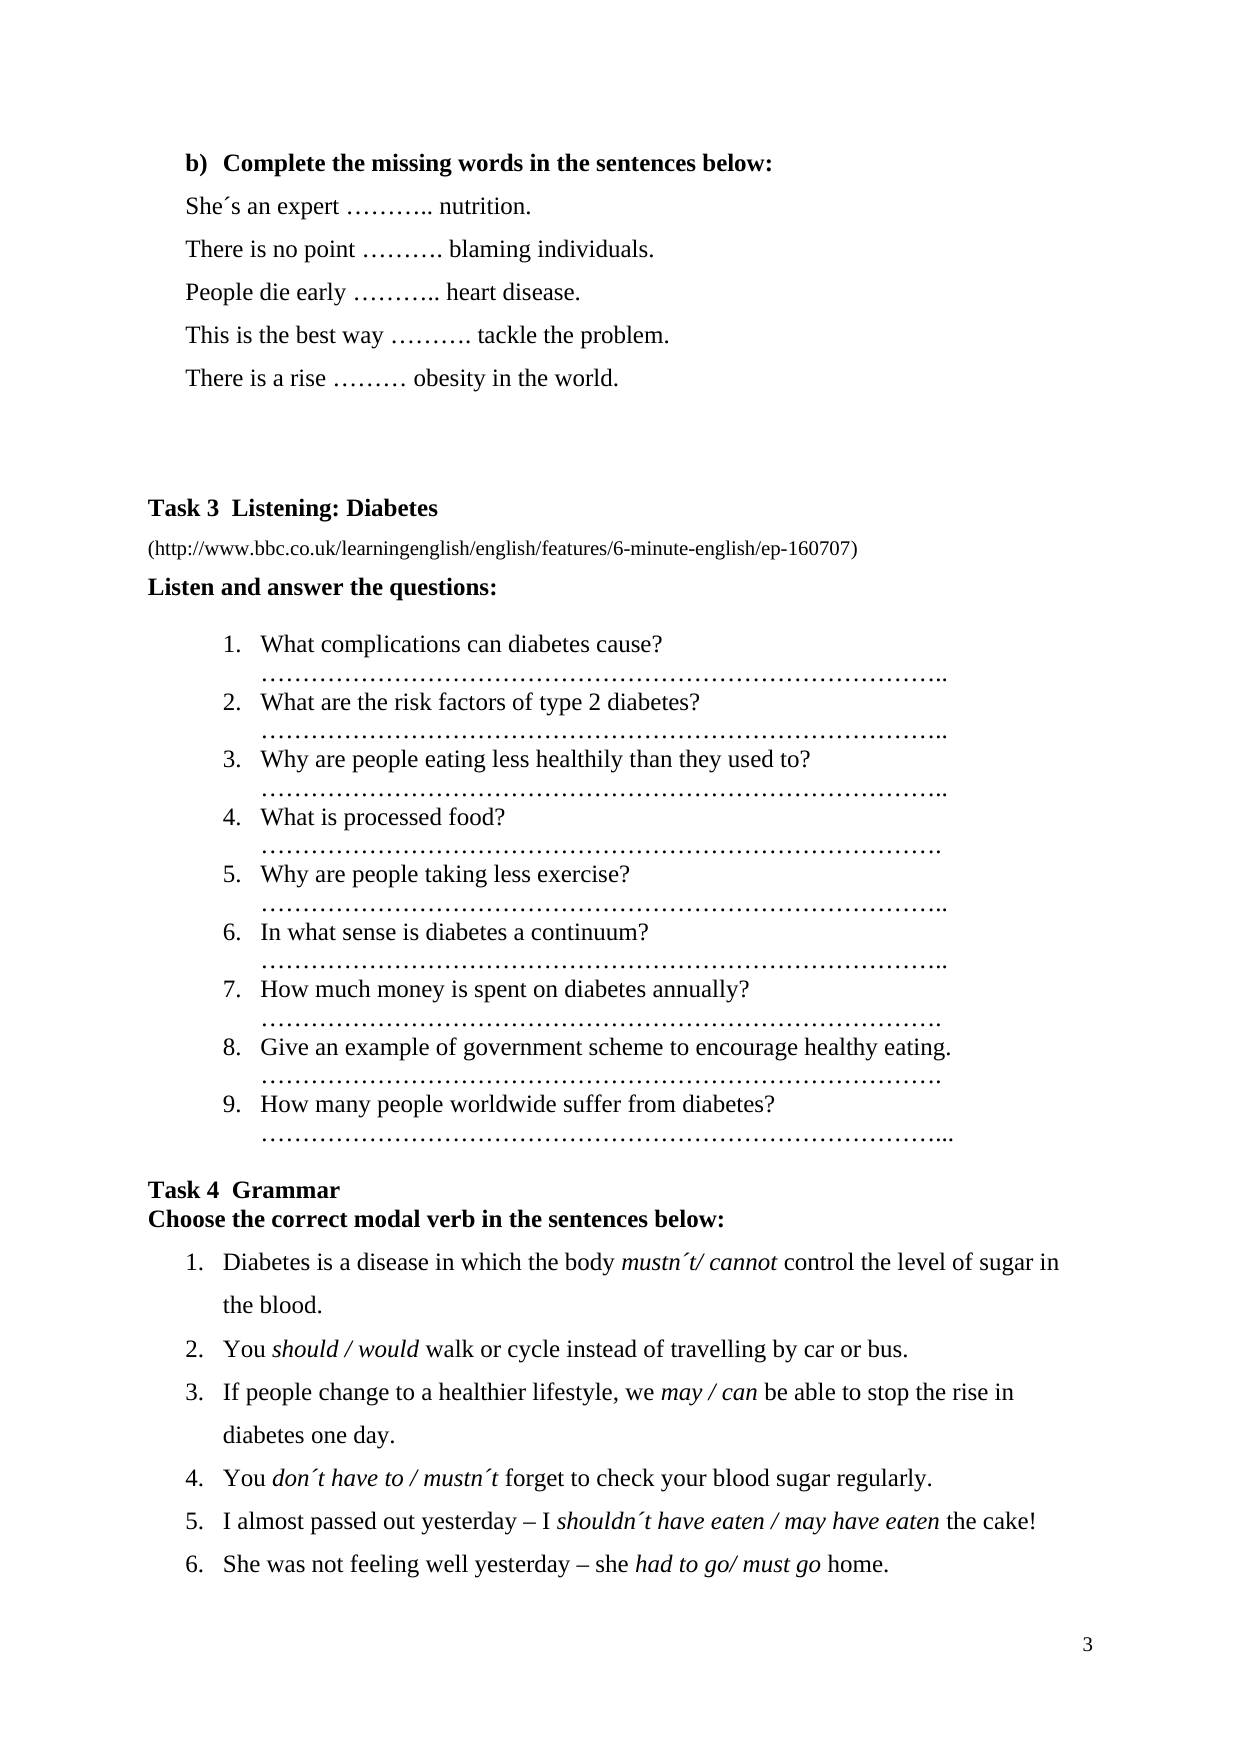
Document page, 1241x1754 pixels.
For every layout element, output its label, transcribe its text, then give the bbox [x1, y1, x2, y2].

text Listen and answer the questions: [148, 572, 1093, 601]
list ………………………………………………………………………. [260, 1003, 1093, 1032]
list I almost passed out yesterday – I shouldn´t have eaten / may have eaten the cake! [185, 1506, 1093, 1535]
list Diabetes is a disease in which the body mustn´t/ cannot control the level of sugar in the blood. [185, 1247, 1093, 1319]
list In what sense is diabetes a continuum? [223, 917, 1093, 946]
text There is no point ………. blaming individuals. [148, 234, 1033, 263]
list Give an example of government scheme to encourage healthy eating. [223, 1032, 1093, 1061]
list ……………………………………………………………………….. [260, 946, 1093, 974]
text (http://www.bbc.co.uk/learningenglish/english/features/6-minute-english/ep-160707) [148, 536, 1033, 560]
list Why are people eating less healthily than they used to? [223, 744, 1093, 773]
list Complete the missing words in the sentences below: [185, 148, 1033, 176]
text This is the best way ………. tackle the problem. [148, 320, 1033, 349]
text Task 4 Grammar [148, 1176, 1093, 1204]
text People die early ……….. heart disease. [148, 277, 1033, 306]
list ………………………………………………………………………... [260, 1118, 1093, 1147]
list ……………………………………………………………………….. [260, 658, 1093, 687]
list Why are people taking less exercise? [223, 859, 1093, 888]
list ……………………………………………………………………….. [260, 888, 1093, 917]
list You should / would walk or cycle instead of travelling by car or bus. [185, 1334, 1093, 1362]
list What is processed food? [223, 802, 1093, 831]
list ……………………………………………………………………….. [260, 716, 1093, 744]
list What are the risk factors of type 2 diabetes? [223, 687, 1093, 716]
list ……………………………………………………………………….. [260, 773, 1093, 802]
list How much money is spent on diabetes annually? [223, 974, 1093, 1003]
text She´s an expert ……….. nutrition. [148, 191, 1033, 219]
text Task 3 Listening: Diabetes [148, 493, 1033, 521]
list She was not feeling well yesterday – she had to go/ must go home. [185, 1549, 1093, 1578]
text Choose the correct modal verb in the sentences below: [148, 1204, 1033, 1233]
list ………………………………………………………………………. [260, 1061, 1093, 1089]
list You don´t have to / mustn´t forget to check your blood sugar regularly. [185, 1463, 1093, 1492]
list What complications can diabetes cause? [223, 629, 1093, 658]
list ………………………………………………………………………. [260, 831, 1093, 859]
list If people change to a healthier lifestyle, we may / can be able to stop the rise in diabetes one day. [185, 1377, 1093, 1449]
list How many people worldwide suffer from diabetes? [223, 1089, 1093, 1118]
text There is a rise ……… obesity in the world. [148, 363, 1033, 392]
